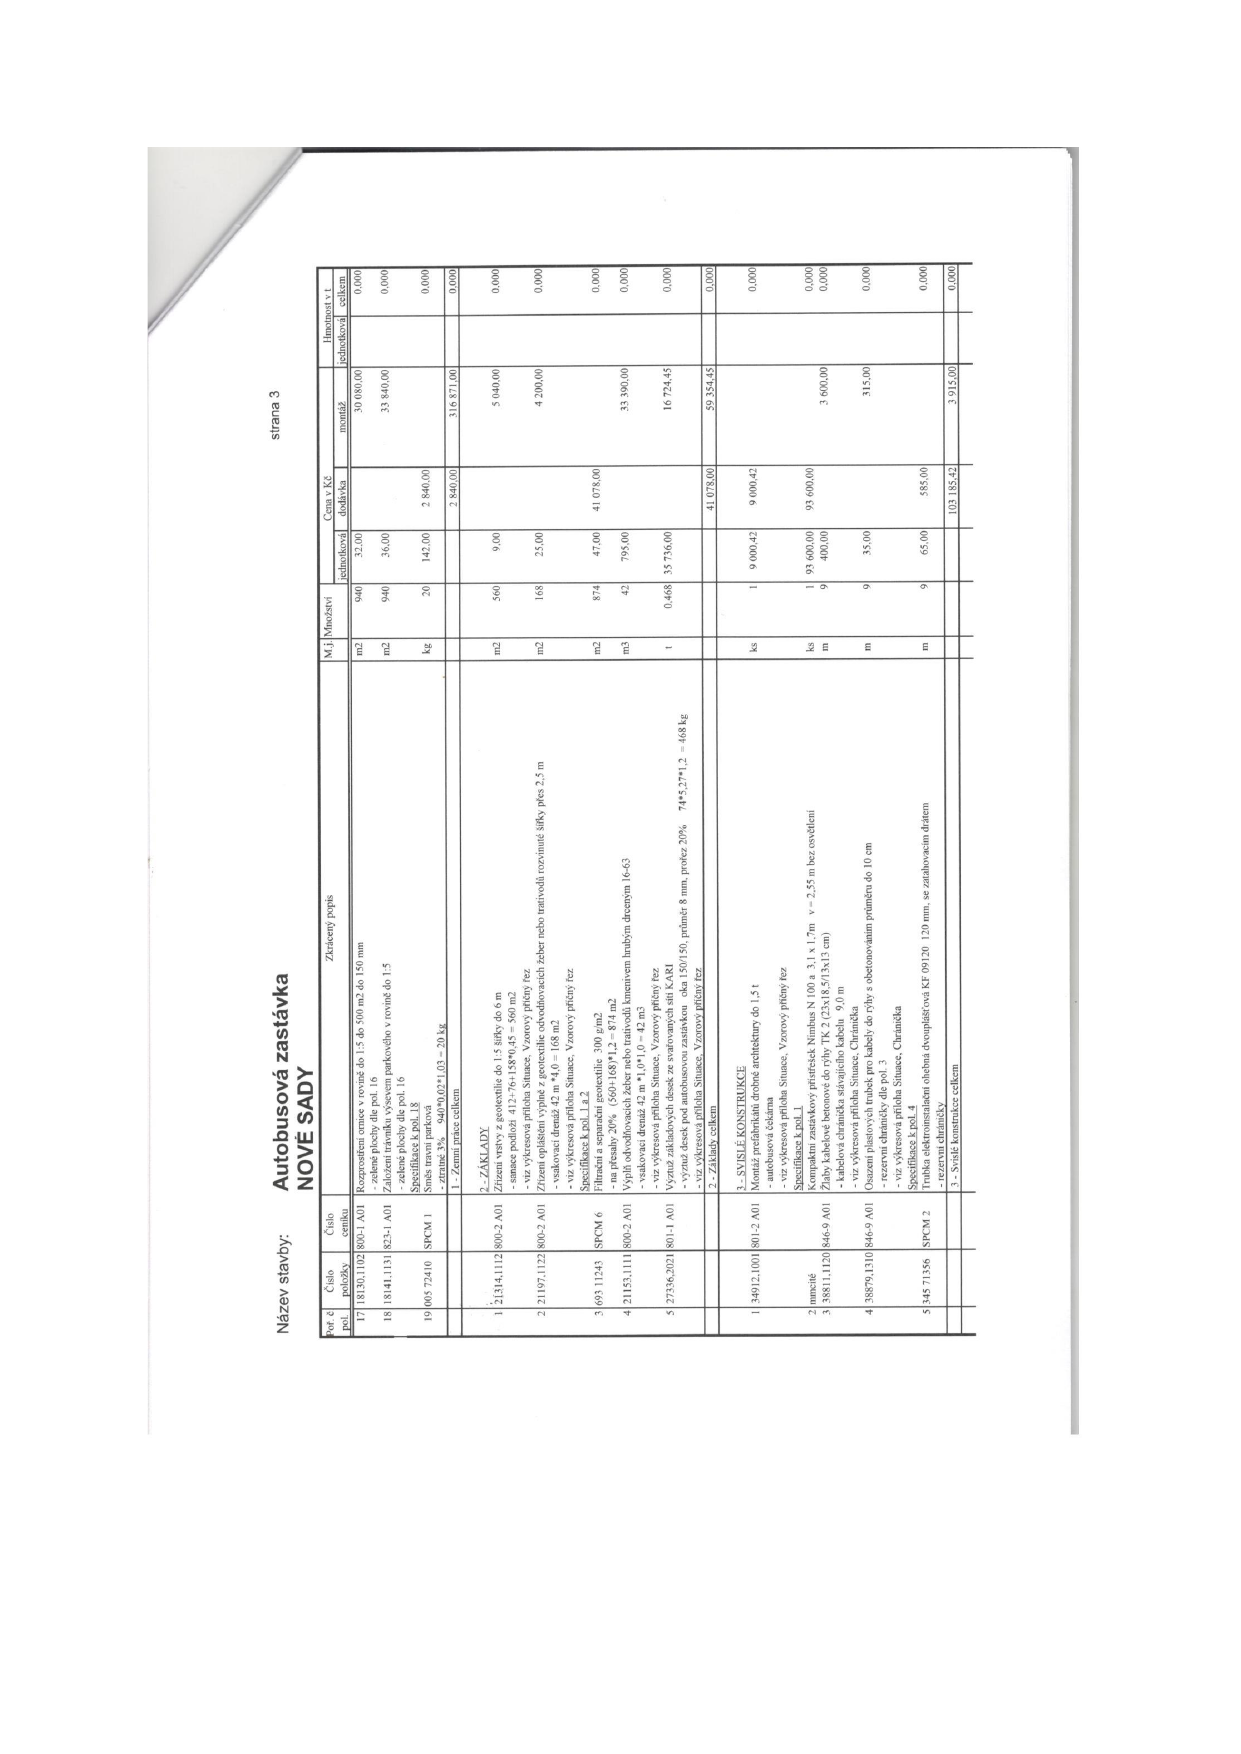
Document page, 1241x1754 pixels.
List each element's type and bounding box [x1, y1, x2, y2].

picture [147, 147, 1093, 1448]
